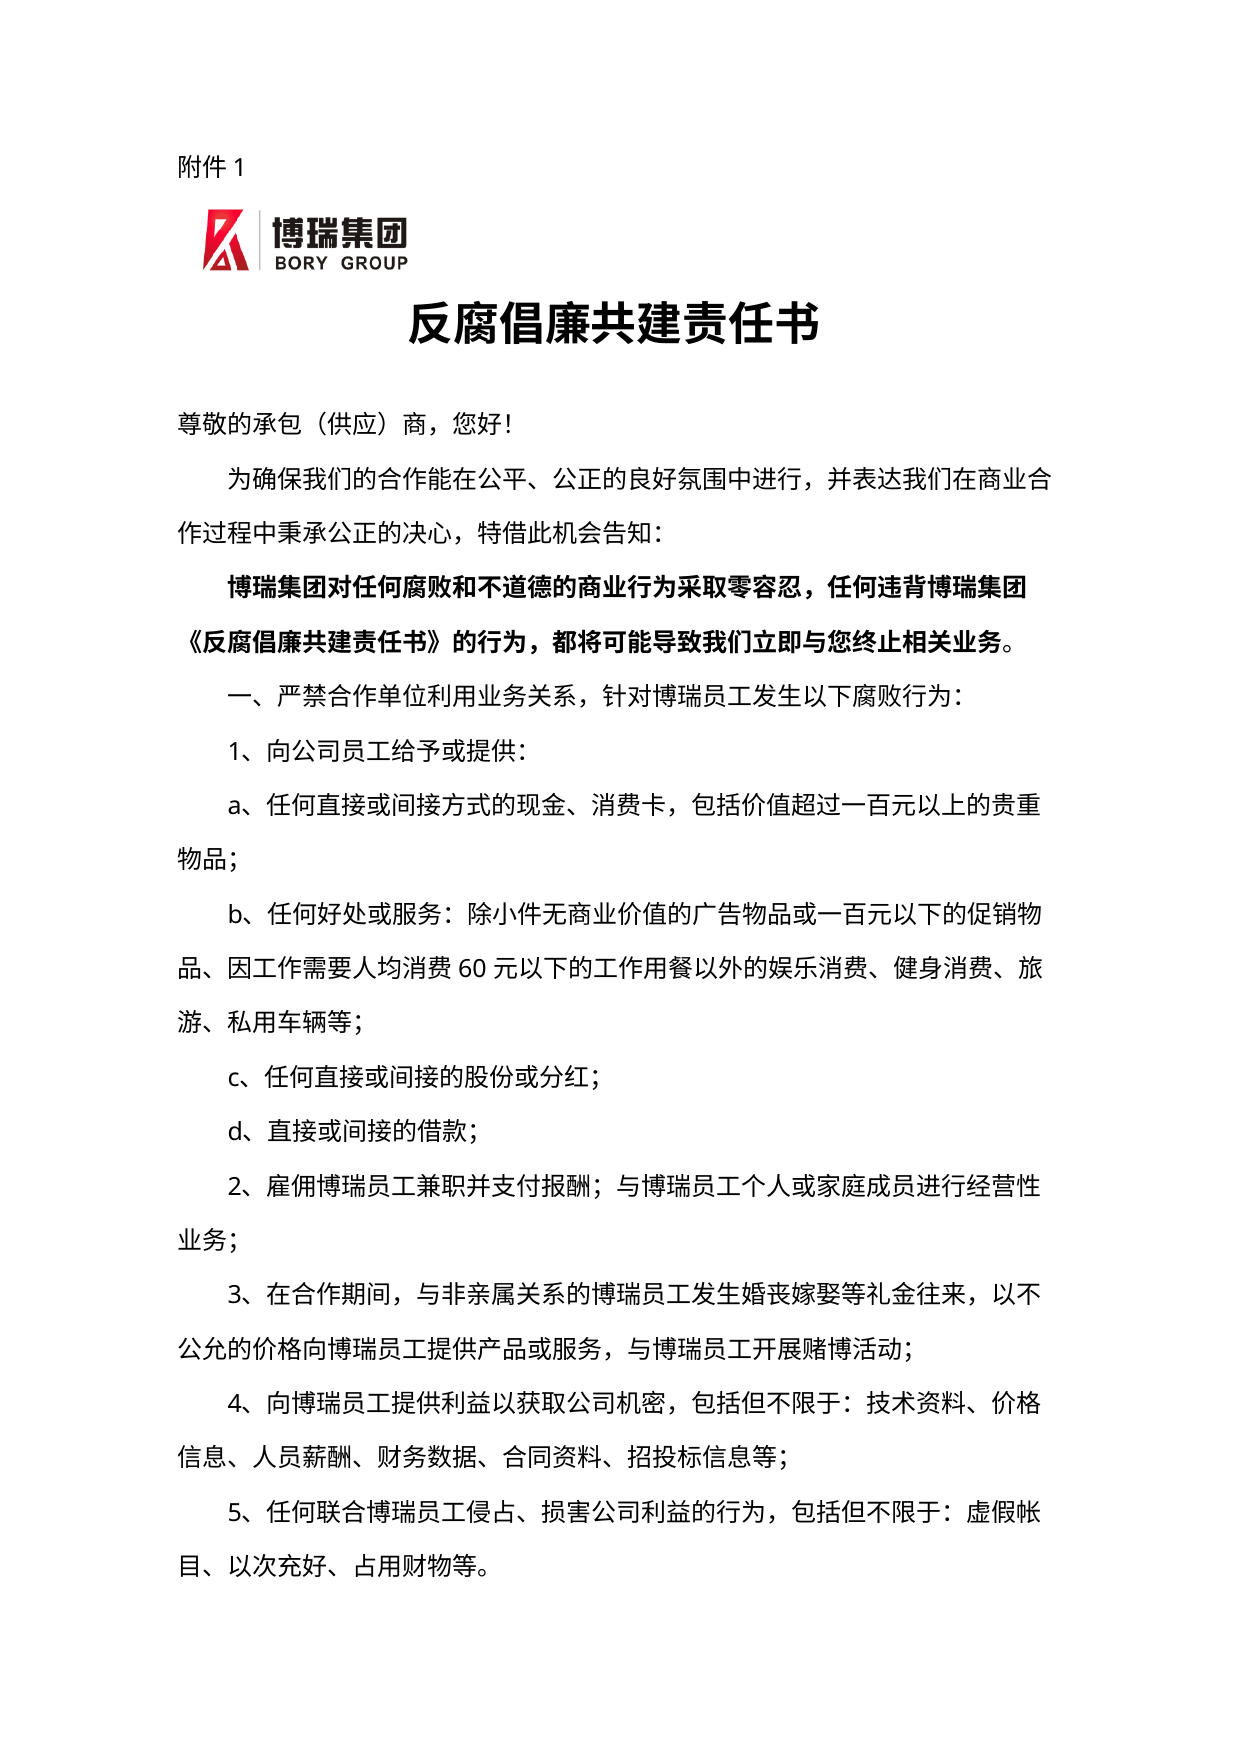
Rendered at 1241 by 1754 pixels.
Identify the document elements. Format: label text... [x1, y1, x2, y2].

text 5、任何联合博瑞员工侵占、损害公司利益的行为，包括但不限于：虚假帐目、以次充好、占用财物等。 [177, 1492, 1063, 1583]
text 为确保我们的合作能在公平、公正的良好氛围中进行，并表达我们在商业合作过程中秉承公正的决心，特借此机会告知： [177, 459, 1063, 550]
text 4、向博瑞员工提供利益以获取公司机密，包括但不限于：技术资料、价格信息、人员薪酬、财务数据、合同资料、招投标信息等； [177, 1383, 1063, 1474]
text 3、在合作期间，与非亲属关系的博瑞员工发生婚丧嫁娶等礼金往来，以不公允的价格向博瑞员工提供产品或服务，与博瑞员工开展赌博活动； [177, 1275, 1063, 1365]
text 博瑞集团对任何腐败和不道德的商业行为采取零容忍，任何违背博瑞集团《反腐倡廉共建责任书》的行为，都将可能导致我们立即与您终止相关业务。 [177, 568, 1063, 658]
text 2、雇佣博瑞员工兼职并支付报酬；与博瑞员工个人或家庭成员进行经营性业务； [177, 1166, 1063, 1257]
picture [177, 183, 434, 288]
text 一、严禁合作单位利用业务关系，针对博瑞员工发生以下腐败行为： [177, 677, 1063, 713]
text c、任何直接或间接的股份或分红； d、直接或间接的借款； [227, 1057, 1063, 1148]
text a、任何直接或间接方式的现金、消费卡，包括价值超过一百元以上的贵重物品； [177, 785, 1063, 876]
text b、任何好处或服务：除小件无商业价值的广告物品或一百元以下的促销物品、因工作需要人均消费 60 元以下的工作用餐以外的娱乐消费、健身消费、旅游、私用车辆等； [177, 894, 1063, 1039]
text 附件1 [177, 148, 1063, 184]
text 反腐倡廉共建责任书 [177, 287, 1063, 354]
text 1、向公司员工给予或提供： [227, 731, 1063, 767]
text 尊敬的承包（供应）商，您好！ [177, 405, 1063, 441]
